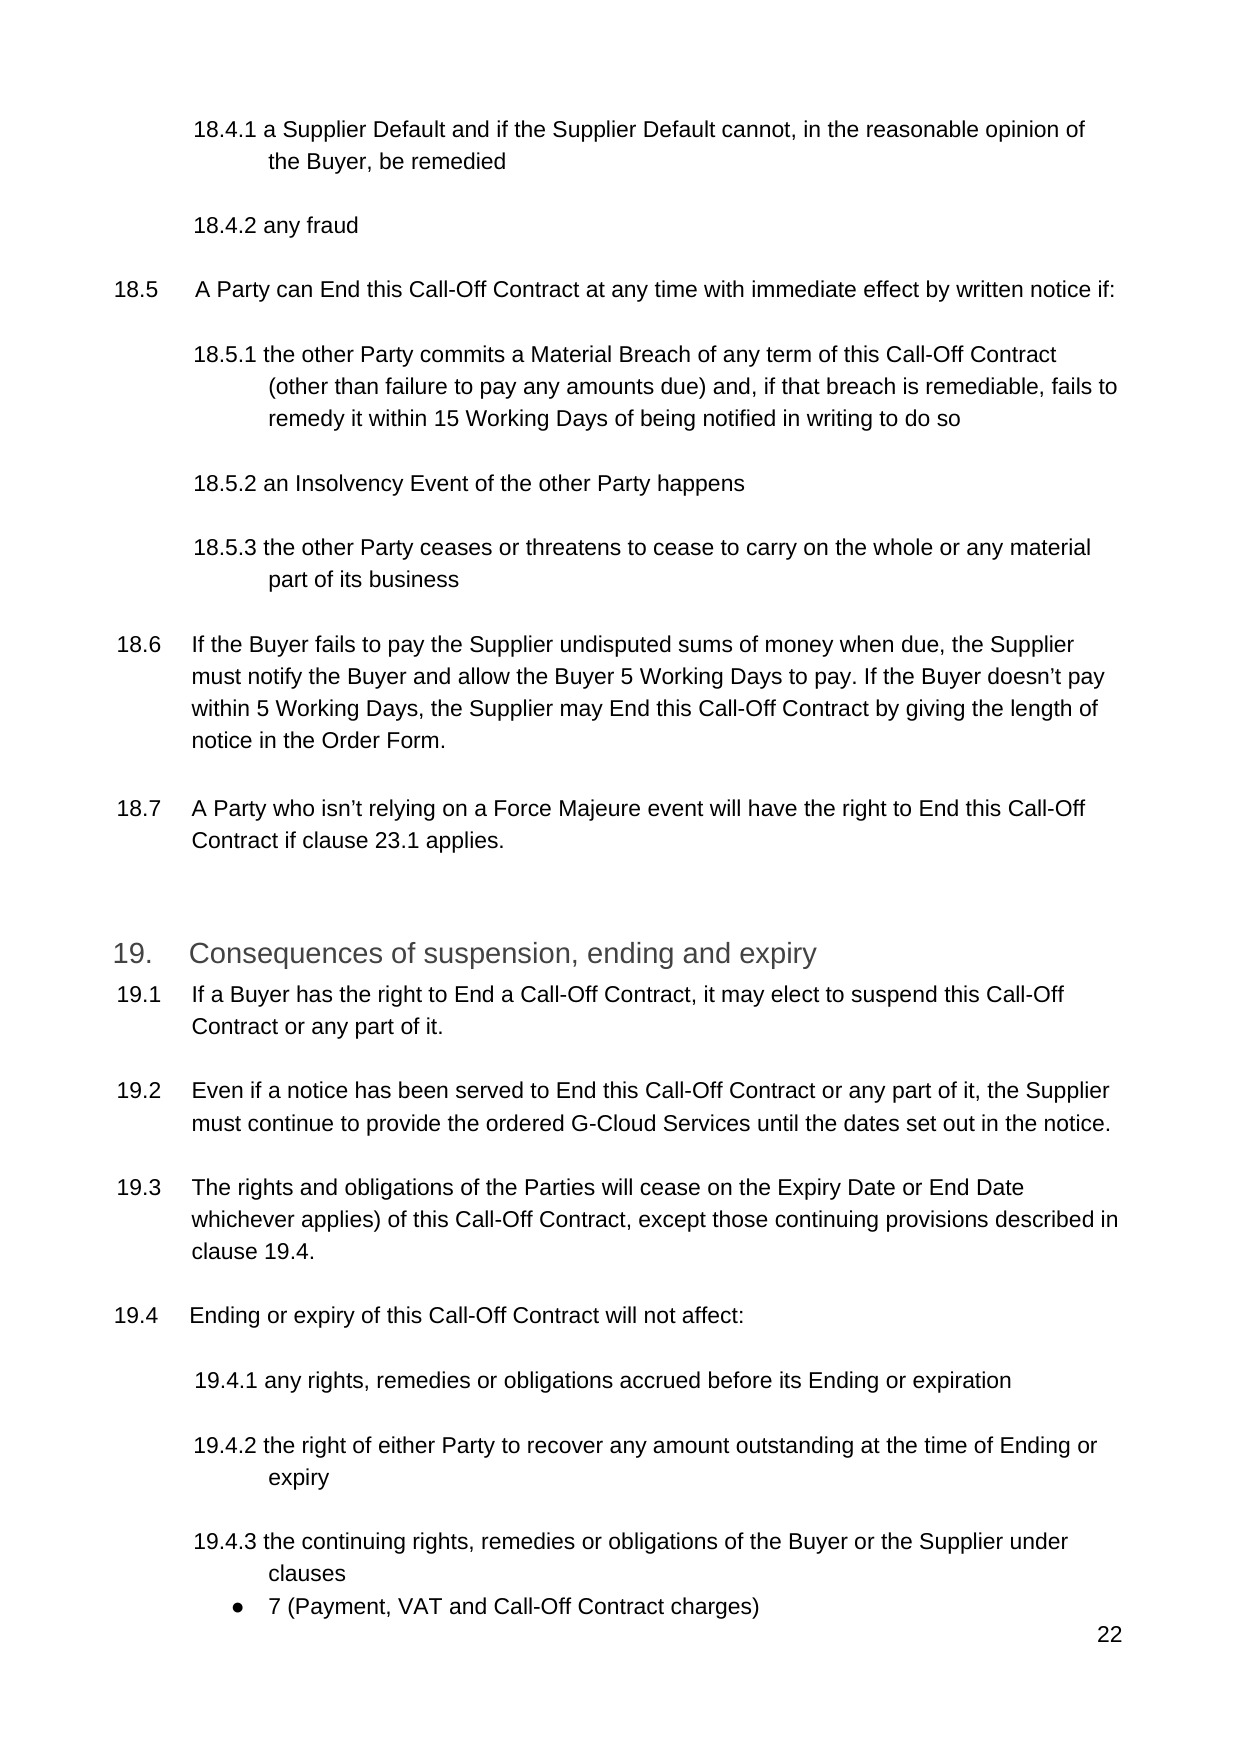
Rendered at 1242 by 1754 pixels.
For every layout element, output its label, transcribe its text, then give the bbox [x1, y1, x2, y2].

text 19.4.2 the right of either Party to recover any amount outstanding at the time of Ending or expiry [193, 1432, 1121, 1490]
text 19.2 Even if a notice has been served to End this Call-Off Contract or any part of it, the Supplier must continue to provide the ordered G-Cloud Services until the dates set out in the notice. [116, 1077, 1121, 1136]
text 18.7 A Party who isn’t relying on a Force Majeure event will have the right to End this Call-Off Contract if clause 23.1 applies. [116, 795, 1121, 853]
text 18.5.2 an Insolvency Event of the other Party happens [161, 470, 1121, 496]
list 7 (Payment, VAT and Call-Off Contract charges) [231, 1593, 1121, 1619]
text 18.6 If the Buyer fails to pay the Supplier undisputed sums of money when due, the Supplier must notify the Buyer and allow the Buyer 5 Working Days to pay. If the Buyer doesn’t pay within 5 Working Days, the Supplier may End this Call-Off Contract by giving the length of notice in the Order Form. [116, 631, 1121, 753]
text 18.4.1 a Supplier Default and if the Supplier Default cannot, in the reasonable opinion of the Buyer, be remedied [193, 116, 1121, 174]
text 18.5.1 the other Party commits a Material Breach of any term of this Call-Off Contract (other than failure to pay any amounts due) and, if that breach is remediable, fails to remedy it within 15 Working Days of being notified in writing to do so [193, 341, 1121, 432]
subtitle 19. Consequences of suspension, ending and expiry [0, 936, 1122, 969]
text 18.5.3 the other Party ceases or threatens to cease to carry on the whole or any material part of its business [193, 534, 1121, 592]
text 19.3 The rights and obligations of the Parties will cease on the Expiry Date or End Date whichever applies) of this Call-Off Contract, except those continuing provisions described in clause 19.4. [116, 1174, 1121, 1264]
text 19.4.1 any rights, remedies or obligations accrued before its Ending or expiration [194, 1367, 1121, 1394]
text 19.4 Ending or expiry of this Call-Off Contract will not affect: [0, 1302, 1122, 1329]
text 18.5 A Party can End this Call-Off Contract at any time with immediate effect by written notice if: [0, 276, 1122, 303]
text 18.4.2 any fraud [161, 212, 1121, 238]
text 19.4.3 the continuing rights, remedies or obligations of the Buyer or the Supplier under clauses [193, 1528, 1121, 1587]
text 19.1 If a Buyer has the right to End a Call-Off Contract, it may elect to suspend this Call-Off Contract or any part of it. [116, 981, 1121, 1039]
